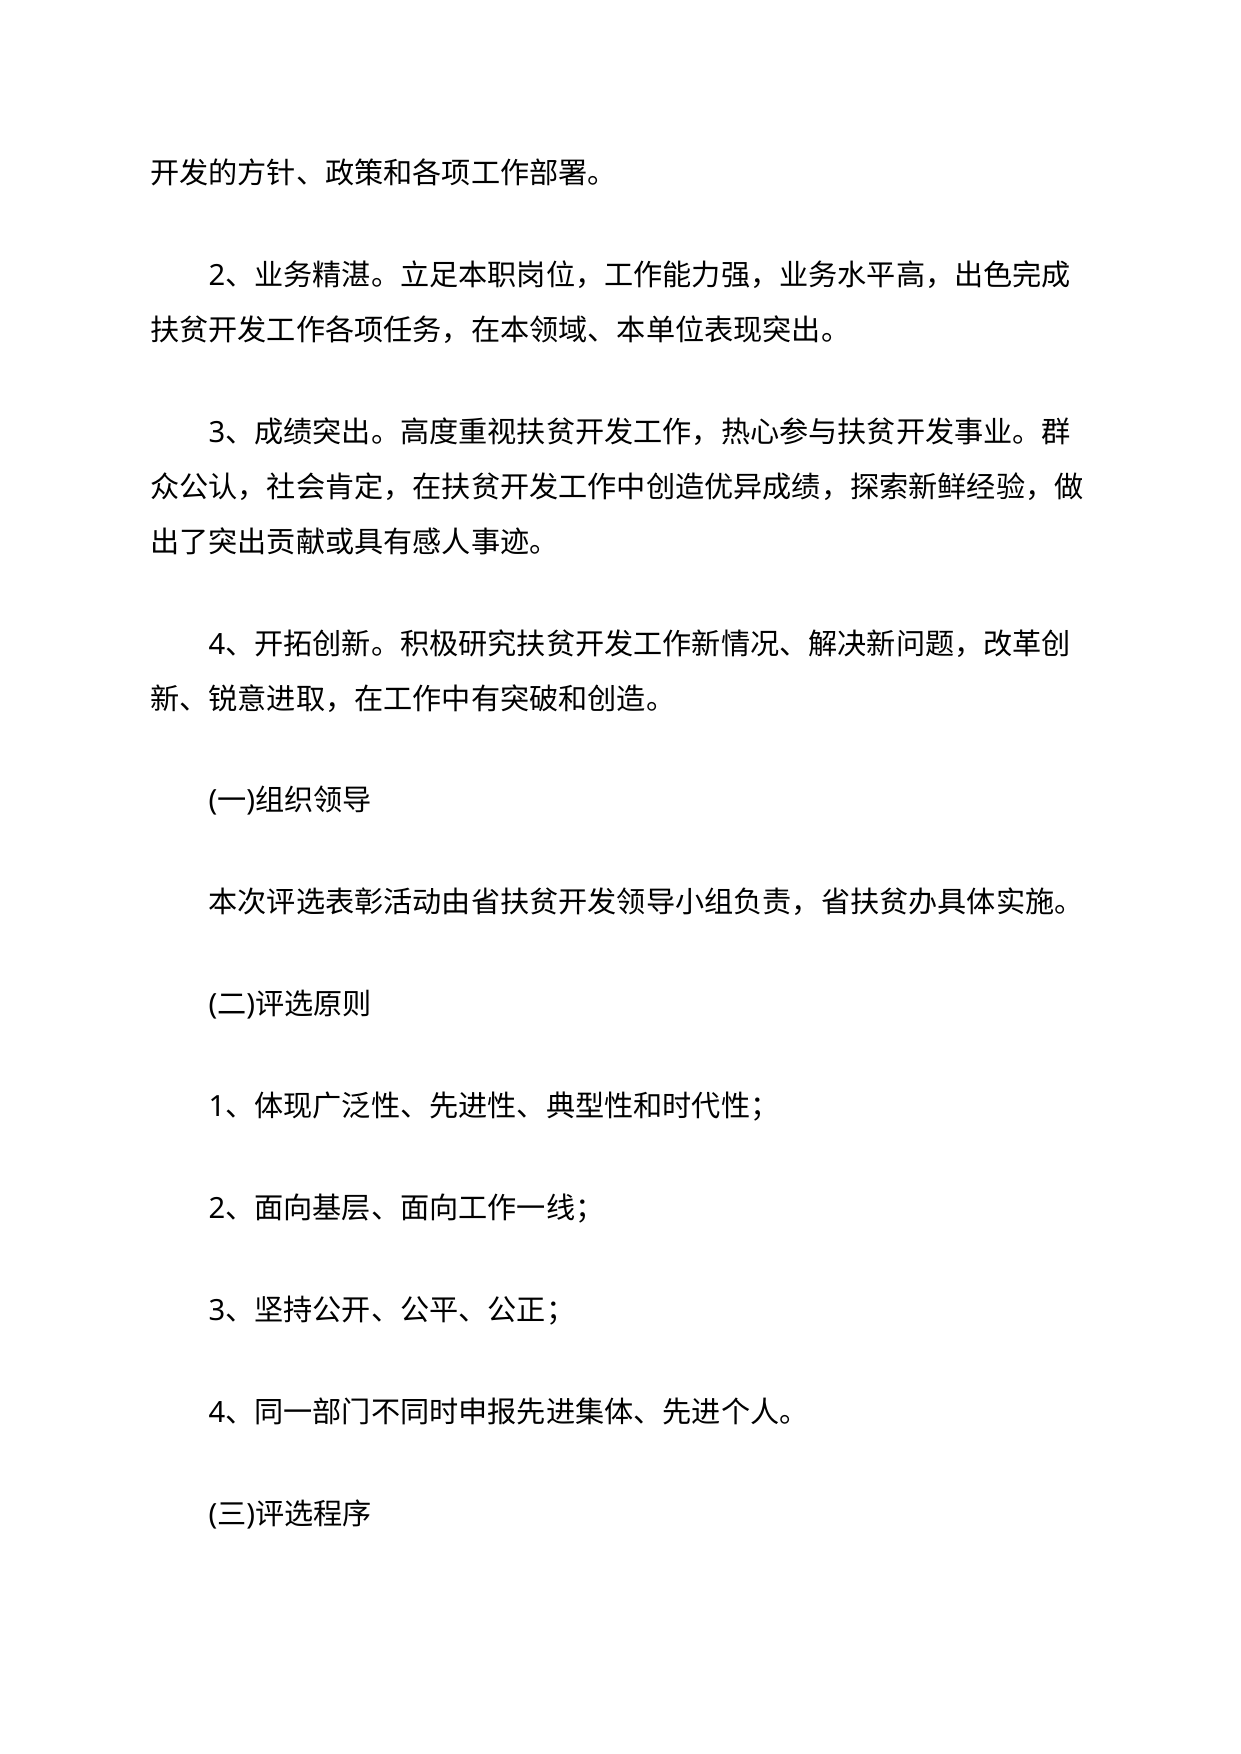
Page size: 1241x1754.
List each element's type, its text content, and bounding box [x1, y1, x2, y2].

text (一)组织领导 [150, 777, 1090, 819]
text 3、坚持公开、公平、公正； [150, 1287, 1090, 1329]
text (二)评选原则 [150, 981, 1090, 1023]
text (三)评选程序 [150, 1491, 1090, 1533]
text 本次评选表彰活动由省扶贫开发领导小组负责，省扶贫办具体实施。 [150, 879, 1090, 921]
text 1、体现广泛性、先进性、典型性和时代性； [150, 1083, 1090, 1125]
text 2、业务精湛。立足本职岗位，工作能力强，业务水平高，出色完成扶贫开发工作各项任务，在本领域、本单位表现突出。 [150, 252, 1090, 349]
text 4、同一部门不同时申报先进集体、先进个人。 [150, 1389, 1090, 1431]
text 2、面向基层、面向工作一线； [150, 1185, 1090, 1227]
text 3、成绩突出。高度重视扶贫开发工作，热心参与扶贫开发事业。群众公认，社会肯定，在扶贫开发工作中创造优异成绩，探索新鲜经验，做出了突出贡献或具有感人事迹。 [150, 408, 1090, 561]
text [150, 150, 1090, 192]
text 4、开拓创新。积极研究扶贫开发工作新情况、解决新问题，改革创新、锐意进取，在工作中有突破和创造。 [150, 620, 1090, 717]
